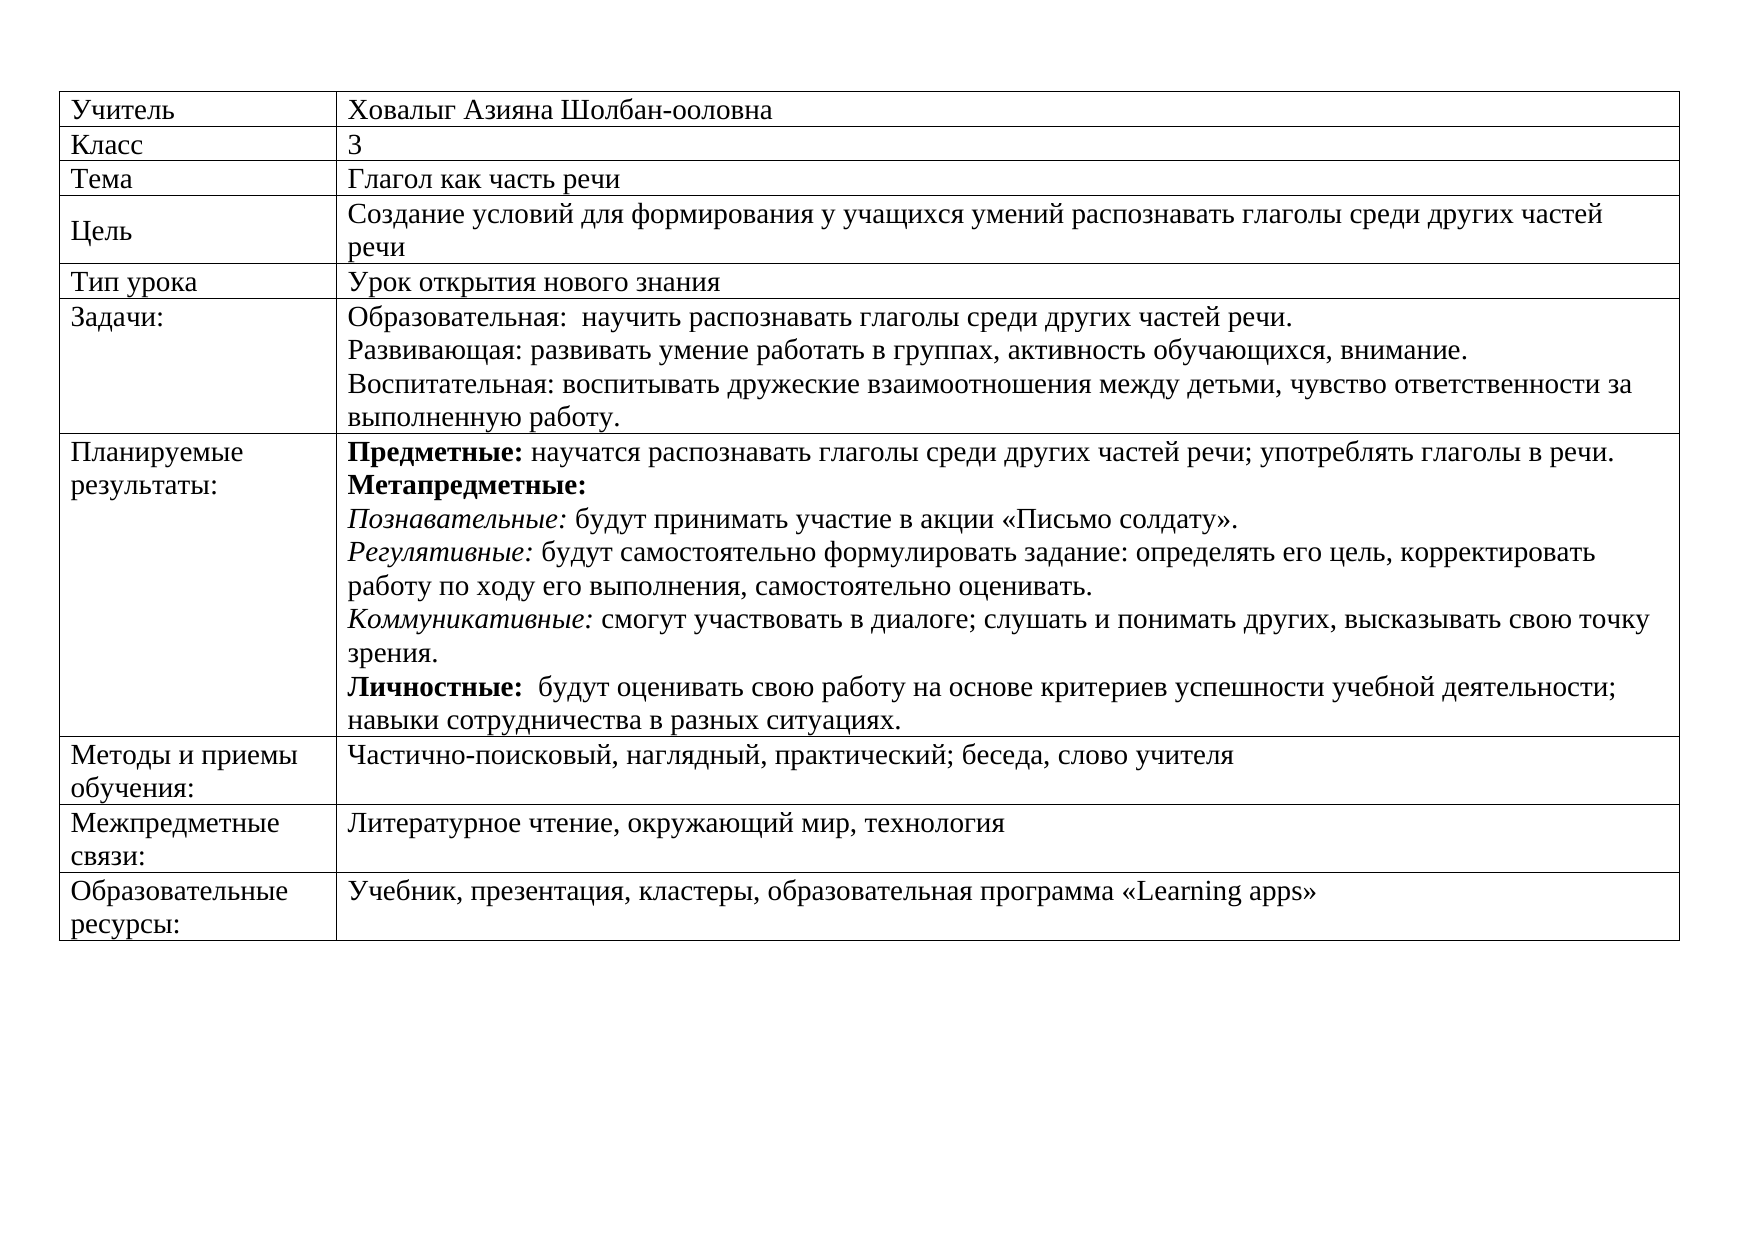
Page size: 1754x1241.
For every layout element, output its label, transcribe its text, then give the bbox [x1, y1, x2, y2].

table_cell Тема [60, 161, 336, 195]
table_header Учитель [60, 92, 336, 126]
table_cell Предметные: научатся распознавать глаголы среди других частей речи; употреблять глаголы в речи. Метапредметные: Познавательные: будут принимать участие в акции «Письмо солдату». Регулятивные: будут самостоятельно формулировать задание: определять его цель, корректировать работу по ходу его выполнения, самостоятельно оценивать. Коммуникативные: смогут участвовать в диалоге; слушать и понимать других, высказывать свою точку зрения. Личностные: будут оценивать свою работу на основе критериев успешности учебной деятельности; навыки сотрудничества в разных ситуациях. [337, 434, 1679, 736]
table_cell 3 [337, 127, 1679, 160]
table_cell Глагол как часть речи [337, 161, 1679, 195]
table_cell Класс [60, 127, 336, 160]
table_cell Урок открытия нового знания [337, 264, 1679, 298]
table_cell Цель [60, 196, 336, 263]
table_cell Учебник, презентация, кластеры, образовательная программа «Learning apps» [337, 873, 1679, 940]
table_cell Частично-поисковый, наглядный, практический; беседа, слово учителя [337, 737, 1679, 804]
table_cell Тип урока [60, 264, 336, 298]
table_cell Планируемые результаты: [60, 434, 336, 736]
table_cell Образовательная: научить распознавать глаголы среди других частей речи. Развивающая: развивать умение работать в группах, активность обучающихся, внимание. Воспитательная: воспитывать дружеские взаимоотношения между детьми, чувство ответственности за выполненную работу. [337, 299, 1679, 433]
table_cell Межпредметные связи: [60, 805, 336, 872]
table_cell Методы и приемы обучения: [60, 737, 336, 804]
table_cell Литературное чтение, окружающий мир, технология [337, 805, 1679, 872]
table_header Ховалыг Азияна Шолбан-ооловна [337, 92, 1679, 126]
table_cell Создание условий для формирования у учащихся умений распознавать глаголы среди других частей речи [337, 196, 1679, 263]
table_cell Задачи: [60, 299, 336, 433]
table_cell Образовательные ресурсы: [60, 873, 336, 940]
